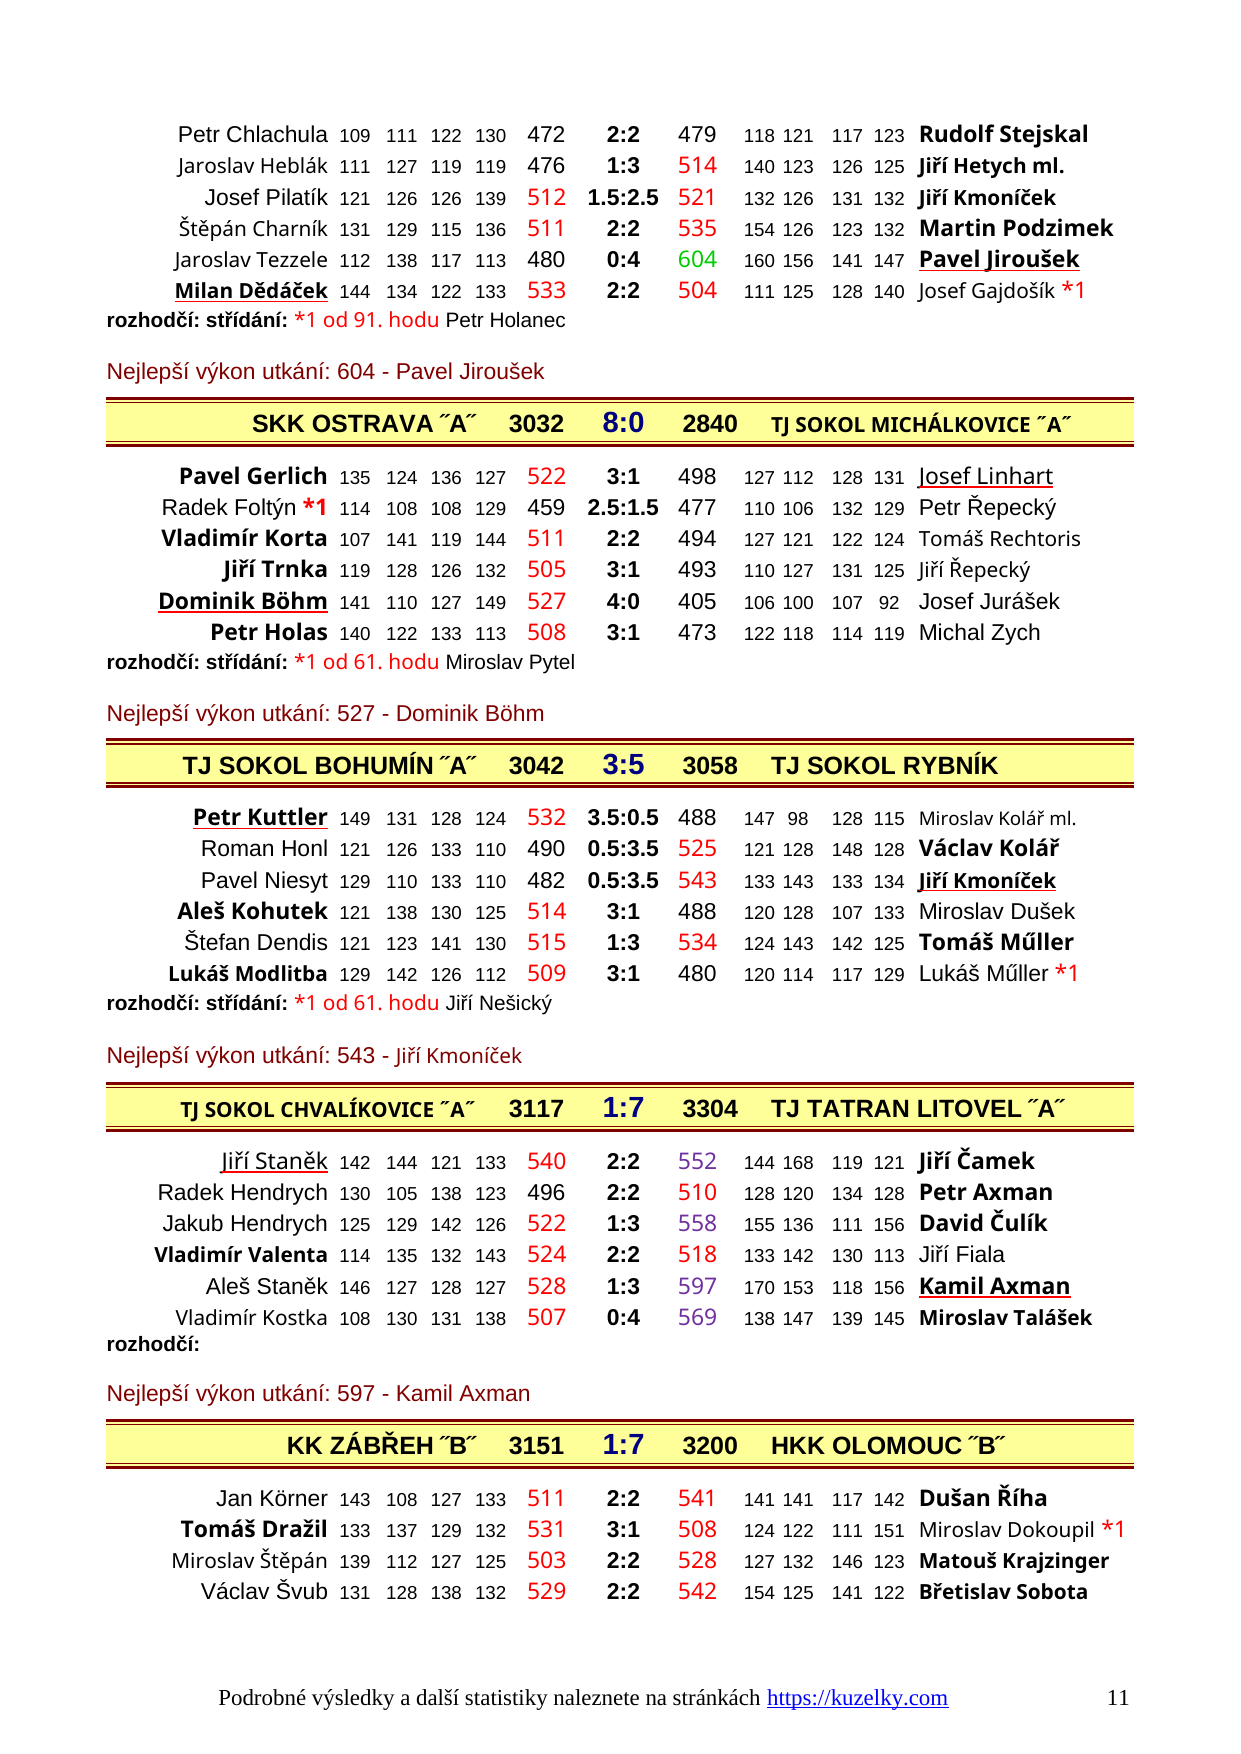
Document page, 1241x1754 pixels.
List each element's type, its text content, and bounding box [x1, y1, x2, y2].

text Josef Pilatík 121 126 126 139 512 1.5:2.5 521 132 126 131 132 Jiří Kmoníček [106, 181, 1134, 212]
text Petr Chlachula 109 111 122 130 472 2:2 479 118 121 117 123 Rudolf Stejskal [106, 118, 1134, 149]
text Nejlepší výkon utkání: 527 - Dominik Böhm [106, 699, 1134, 726]
text Jakub Hendrych 125 129 142 126 522 1:3 558 155 136 111 156 David Čulík [106, 1207, 1134, 1238]
text Štěpán Charník 131 129 115 136 511 2:2 535 154 126 123 132 Martin Podzimek [106, 212, 1134, 243]
text Jaroslav Tezzele 112 138 117 113 480 0:4 604 160 156 141 147 Pavel Jiroušek [106, 243, 1134, 274]
text Jaroslav Heblák 111 127 119 119 476 1:3 514 140 123 126 125 Jiří Hetych ml. [106, 149, 1134, 181]
text rozhodčí: střídání: *1 od 61. hodu Miroslav Pytel [106, 647, 1134, 676]
text Pavel Gerlich 135 124 136 127 522 3:1 498 127 112 128 131 Josef Linhart [106, 459, 1134, 491]
text rozhodčí: střídání: *1 od 61. hodu Jiří Nešický [106, 988, 1134, 1017]
text Miroslav Štěpán 139 112 127 125 503 2:2 528 127 132 146 123 Matouš Krajzinger [106, 1544, 1134, 1575]
text Milan Dědáček 144 134 122 133 533 2:2 504 111 125 128 140 Josef Gajdošík *1 [106, 274, 1134, 306]
text SKK Ostrava ˝A˝ 3032 8:0 2840 TJ Sokol Michálkovice ˝A˝ [106, 403, 1134, 441]
text Štefan Dendis 121 123 141 130 515 1:3 534 124 143 142 125 Tomáš Műller [106, 926, 1134, 957]
text Petr Holas 140 122 133 113 508 3:1 473 122 118 114 119 Michal Zych [106, 616, 1134, 647]
text Lukáš Modlitba 129 142 126 112 509 3:1 480 120 114 117 129 Lukáš Műller *1 [106, 957, 1134, 988]
text Aleš Kohutek 121 138 130 125 514 3:1 488 120 128 107 133 Miroslav Dušek [106, 895, 1134, 926]
text TJ Sokol Chvalíkovice ˝A˝ 3117 1:7 3304 TJ Tatran Litovel ˝A˝ [106, 1088, 1134, 1126]
text Tomáš Dražil 133 137 129 132 531 3:1 508 124 122 111 151 Miroslav Dokoupil *1 [106, 1513, 1134, 1544]
text Petr Kuttler 149 131 128 124 532 3.5:0.5 488 147 98 128 115 Miroslav Kolář ml. [106, 801, 1134, 832]
text Roman Honl 121 126 133 110 490 0.5:3.5 525 121 128 148 128 Václav Kolář [106, 832, 1134, 863]
text Pavel Niesyt 129 110 133 110 482 0.5:3.5 543 133 143 133 134 Jiří Kmoníček [106, 863, 1134, 895]
text rozhodčí: [106, 1332, 1134, 1356]
text Václav Švub 131 128 138 132 529 2:2 542 154 125 141 122 Břetislav Sobota [106, 1575, 1134, 1607]
text Jan Körner 143 108 127 133 511 2:2 541 141 141 117 142 Dušan Říha [106, 1482, 1134, 1513]
text KK Zábřeh ˝B˝ 3151 1:7 3200 HKK Olomouc ˝B˝ [106, 1425, 1134, 1463]
text Radek Foltýn *1 114 108 108 129 459 2.5:1.5 477 110 106 132 129 Petr Řepecký [106, 491, 1134, 522]
text Nejlepší výkon utkání: 597 - Kamil Axman [106, 1380, 1134, 1406]
text Jiří Trnka 119 128 126 132 505 3:1 493 110 127 131 125 Jiří Řepecký [106, 553, 1134, 584]
text TJ Sokol Bohumín ˝A˝ 3042 3:5 3058 TJ Sokol Rybník [106, 745, 1134, 782]
text Vladimír Kostka 108 130 131 138 507 0:4 569 138 147 139 145 Miroslav Talášek [106, 1301, 1134, 1332]
text Radek Hendrych 130 105 138 123 496 2:2 510 128 120 134 128 Petr Axman [106, 1176, 1134, 1207]
text Nejlepší výkon utkání: 543 - Jiří Kmoníček [106, 1041, 1134, 1069]
text Vladimír Korta 107 141 119 144 511 2:2 494 127 121 122 124 Tomáš Rechtoris [106, 522, 1134, 553]
text Aleš Staněk 146 127 128 127 528 1:3 597 170 153 118 156 Kamil Axman [106, 1269, 1134, 1301]
text Jiří Staněk 142 144 121 133 540 2:2 552 144 168 119 121 Jiří Čamek [106, 1144, 1134, 1176]
text Nejlepší výkon utkání: 604 - Pavel Jiroušek [106, 358, 1134, 384]
text Vladimír Valenta 114 135 132 143 524 2:2 518 133 142 130 113 Jiří Fiala [106, 1238, 1134, 1269]
text rozhodčí: střídání: *1 od 91. hodu Petr Holanec [106, 306, 1134, 334]
text Dominik Böhm 141 110 127 149 527 4:0 405 106 100 107 92 Josef Jurášek [106, 584, 1134, 616]
